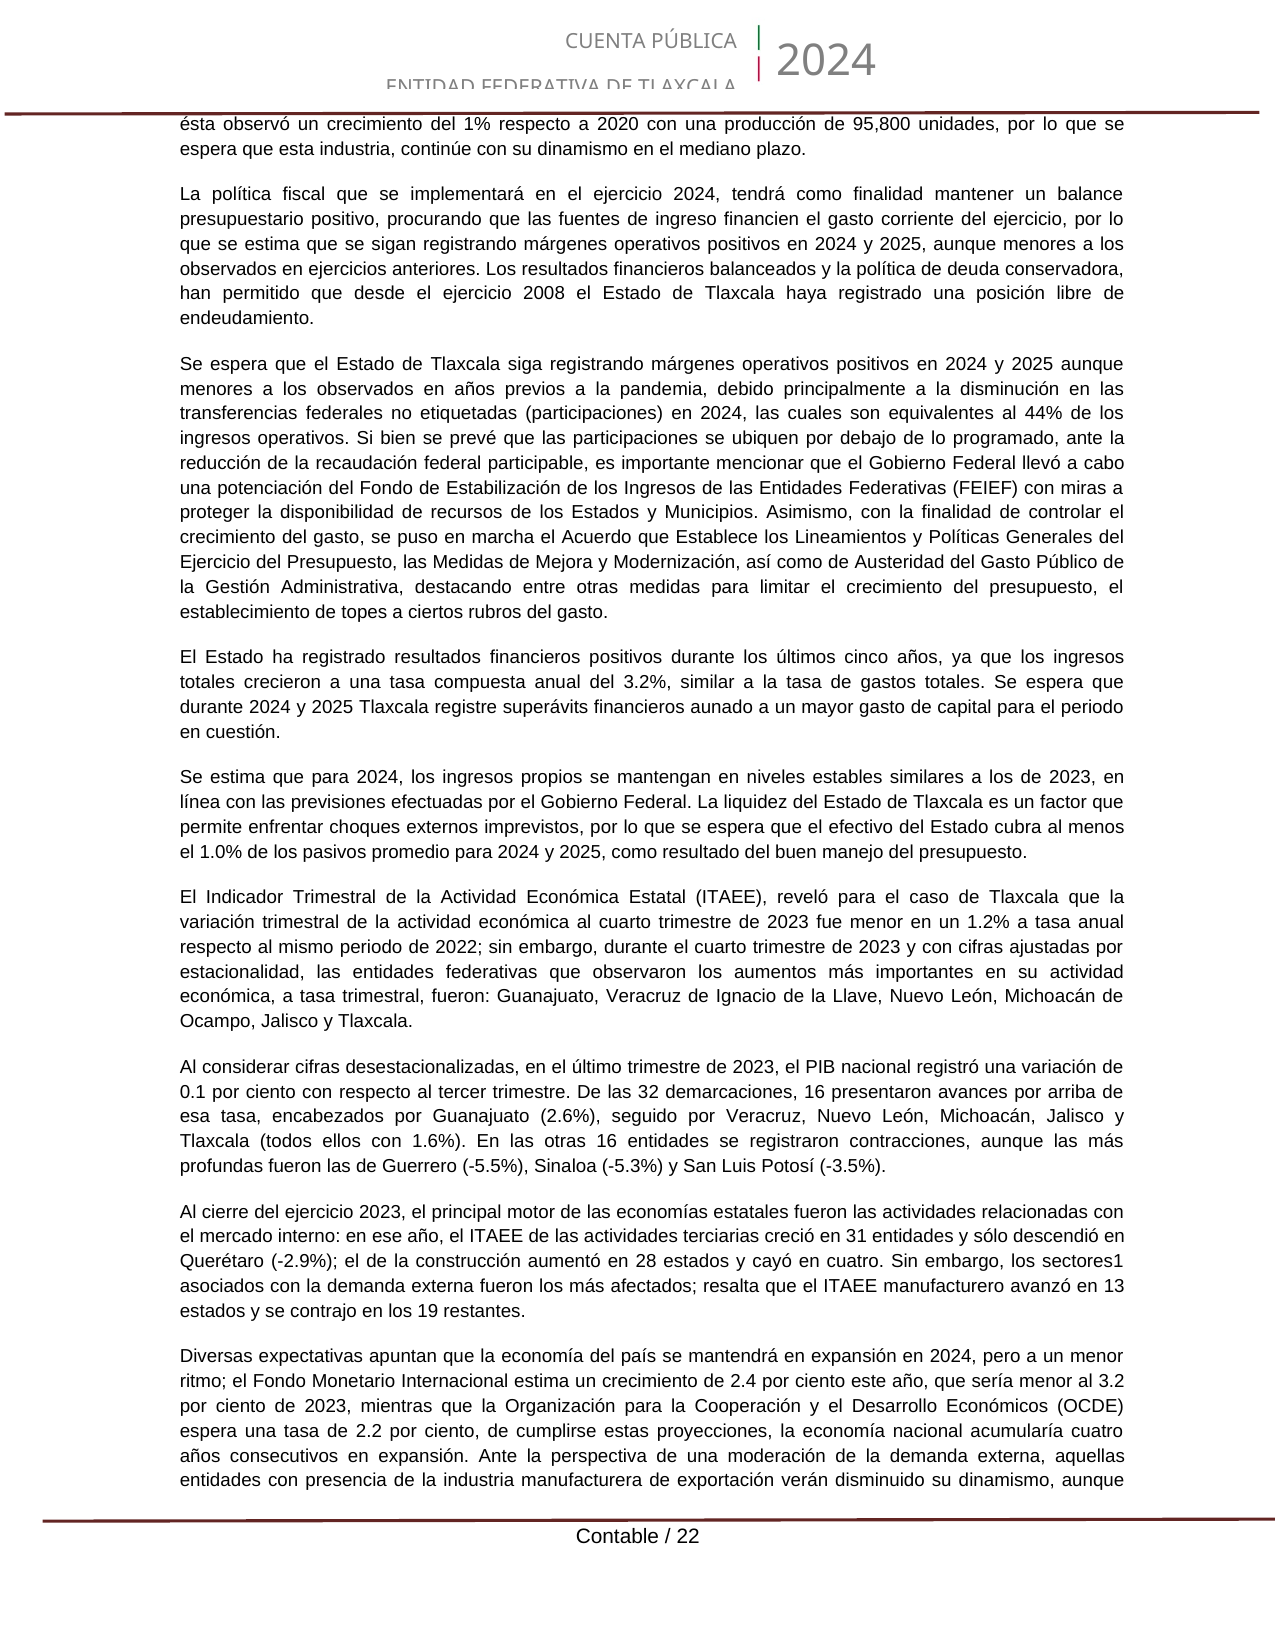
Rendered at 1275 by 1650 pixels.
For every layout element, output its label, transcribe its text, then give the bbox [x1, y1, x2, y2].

picture [751, 17, 772, 85]
text La política fiscal que se implementará en el ejercicio 2024, tendrá como finalidad mantener un balance presupuestario positivo, procurando que las fuentes de ingreso financien el gasto corriente del ejercicio, por lo que se estima que se sigan registrando márgenes operativos positivos en 2024 y 2025, aunque menores a los observados en ejercicios anteriores. Los resultados financieros balanceados y la política de deuda conservadora, han permitido que desde el ejercicio 2008 el Estado de Tlaxcala haya registrado una posición libre de endeudamiento. [179, 183, 1125, 328]
text Al cierre del ejercicio 2023, el principal motor de las economías estatales fueron las actividades relacionadas con el mercado interno: en ese año, el ITAEE de las actividades terciarias creció en 31 entidades y sólo descendió en Querétaro (-2.9%); el de la construcción aumentó en 28 estados y cayó en cuatro. Sin embargo, los sectores1 asociados con la demanda externa fueron los más afectados; resalta que el ITAEE manufacturero avanzó en 13 estados y se contrajo en los 19 restantes. [179, 1200, 1125, 1321]
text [179, 112, 1125, 159]
text El Indicador Trimestral de la Actividad Económica Estatal (ITAEE), reveló para el caso de Tlaxcala que la variación trimestral de la actividad económica al cuarto trimestre de 2023 fue menor en un 1.2% a tasa anual respecto al mismo periodo de 2022; sin embargo, durante el cuarto trimestre de 2023 y con cifras ajustadas por estacionalidad, las entidades federativas que observaron los aumentos más importantes en su actividad económica, a tasa trimestral, fueron: Guanajuato, Veracruz de Ignacio de la Llave, Nuevo León, Michoacán de Ocampo, Jalisco y Tlaxcala. [179, 886, 1125, 1032]
text Al considerar cifras desestacionalizadas, en el último trimestre de 2023, el PIB nacional registró una variación de 0.1 por ciento con respecto al tercer trimestre. De las 32 demarcaciones, 16 presentaron avances por arriba de esa tasa, encabezados por Guanajuato (2.6%), seguido por Veracruz, Nuevo León, Michoacán, Jalisco y Tlaxcala (todos ellos con 1.6%). En las otras 16 entidades se registraron contracciones, aunque las más profundas fueron las de Guerrero (-5.5%), Sinaloa (-5.3%) y San Luis Potosí (-3.5%). [179, 1056, 1125, 1176]
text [179, 1345, 1125, 1491]
text Se estima que para 2024, los ingresos propios se mantengan en niveles estables similares a los de 2023, en línea con las previsiones efectuadas por el Gobierno Federal. La liquidez del Estado de Tlaxcala es un factor que permite enfrentar choques externos imprevistos, por lo que se espera que el efectivo del Estado cubra al menos el 1.0% de los pasivos promedio para 2024 y 2025, como resultado del buen manejo del presupuesto. [179, 766, 1125, 862]
text El Estado ha registrado resultados financieros positivos durante los últimos cinco años, ya que los ingresos totales crecieron a una tasa compuesta anual del 3.2%, similar a la tasa de gastos totales. Se espera que durante 2024 y 2025 Tlaxcala registre superávits financieros aunado a un mayor gasto de capital para el periodo en cuestión. [179, 646, 1125, 742]
text Se espera que el Estado de Tlaxcala siga registrando márgenes operativos positivos en 2024 y 2025 aunque menores a los observados en años previos a la pandemia, debido principalmente a la disminución en las transferencias federales no etiquetadas (participaciones) en 2024, las cuales son equivalentes al 44% de los ingresos operativos. Si bien se prevé que las participaciones se ubiquen por debajo de lo programado, ante la reducción de la recaudación federal participable, es importante mencionar que el Gobierno Federal llevó a cabo una potenciación del Fondo de Estabilización de los Ingresos de las Entidades Federativas (FEIEF) con miras a proteger la disponibilidad de recursos de los Estados y Municipios. Asimismo, con la finalidad de controlar el crecimiento del gasto, se puso en marcha el Acuerdo que Establece los Lineamientos y Políticas Generales del Ejercicio del Presupuesto, las Medidas de Mejora y Modernización, así como de Austeridad del Gasto Público de la Gestión Administrativa, destacando entre otras medidas para limitar el crecimiento del presupuesto, el establecimiento de topes a ciertos rubros del gasto. [179, 352, 1125, 622]
